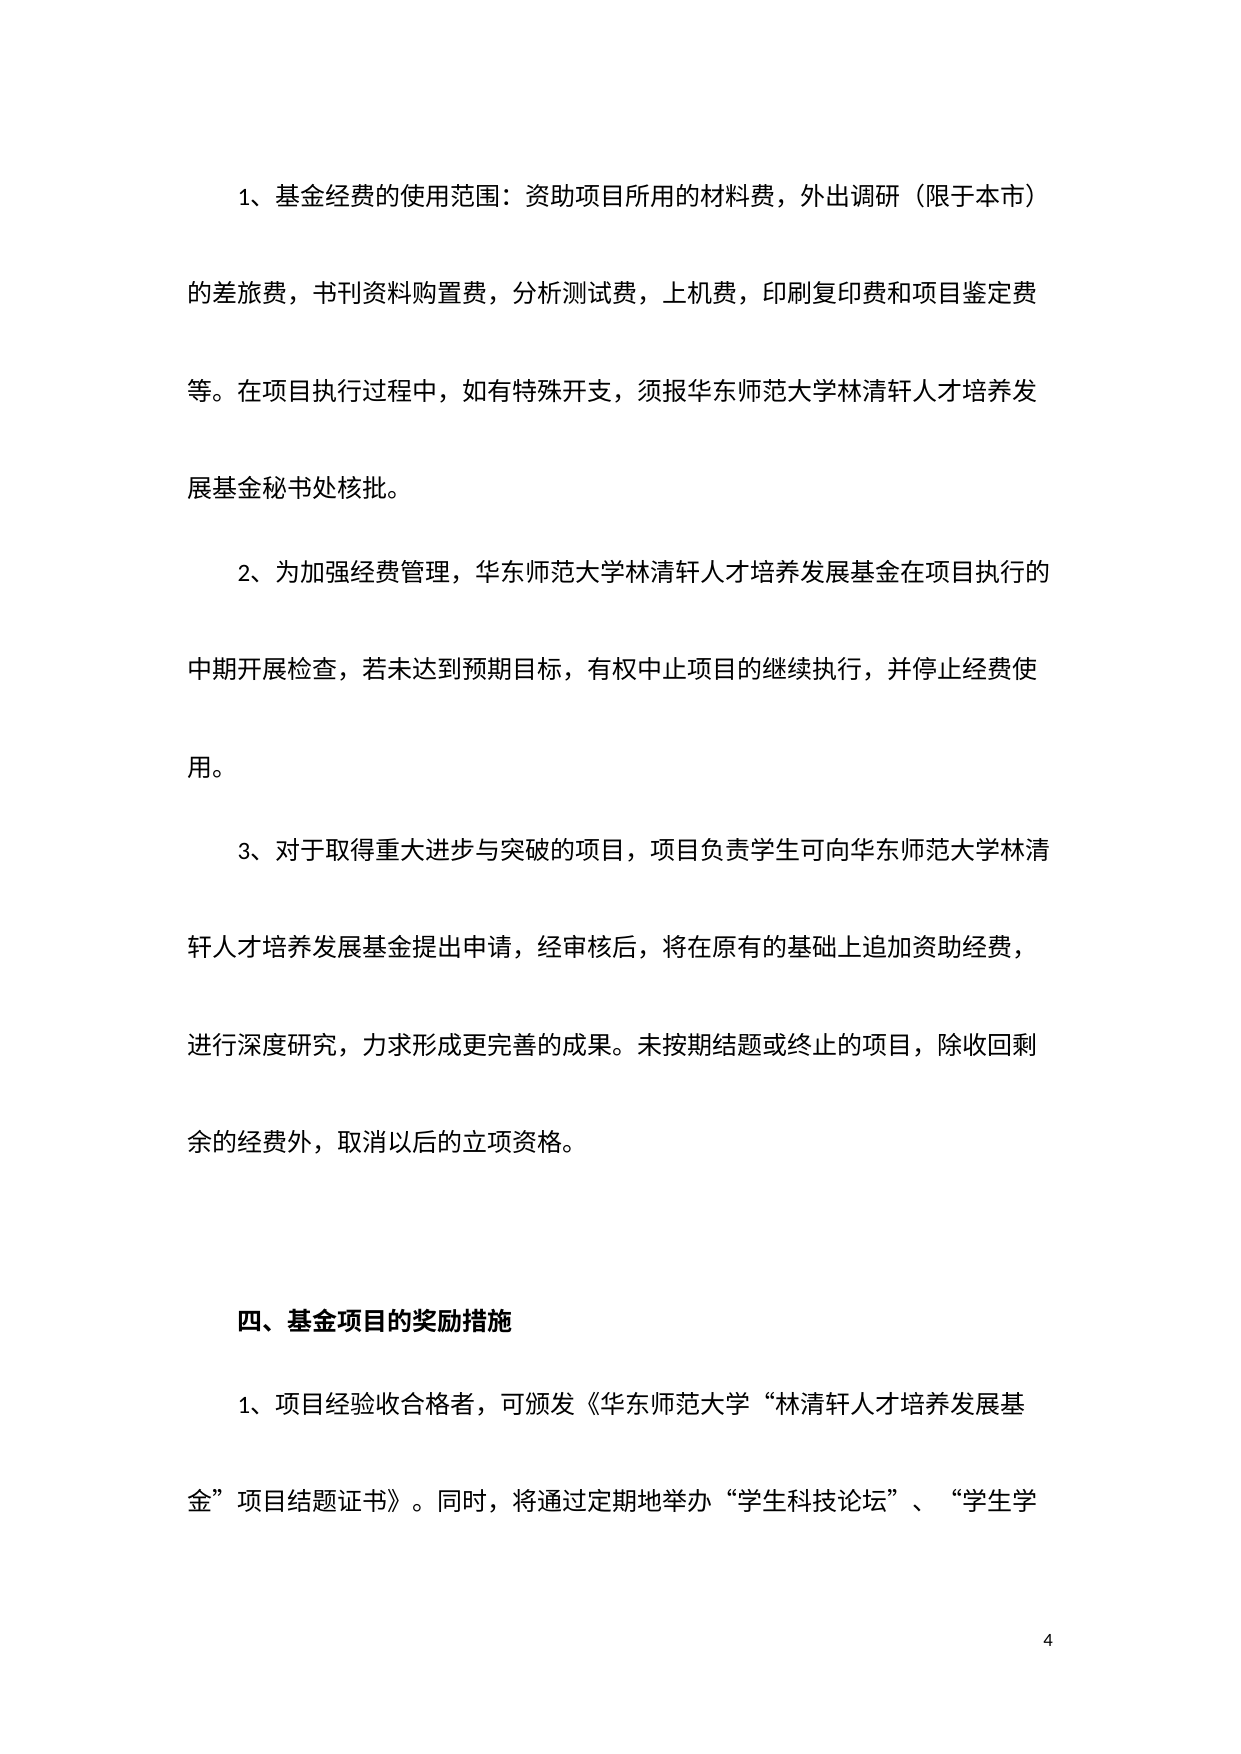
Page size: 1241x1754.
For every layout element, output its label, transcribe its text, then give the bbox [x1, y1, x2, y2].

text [187, 1370, 1053, 1532]
text 四、基金项目的奖励措施 [187, 1287, 1053, 1352]
text 1、基金经费的使用范围：资助项目所用的材料费，外出调研（限于本市）的差旅费，书刊资料购置费，分析测试费，上机费，印刷复印费和项目鉴定费等。在项目执行过程中，如有特殊开支，须报华东师范大学林清轩人才培养发展基金秘书处核批。 [187, 162, 1053, 519]
text 2、为加强经费管理，华东师范大学林清轩人才培养发展基金在项目执行的中期开展检查，若未达到预期目标，有权中止项目的继续执行，并停止经费使用。 [187, 538, 1053, 798]
text 3、对于取得重大进步与突破的项目，项目负责学生可向华东师范大学林清轩人才培养发展基金提出申请，经审核后，将在原有的基础上追加资助经费，进行深度研究，力求形成更完善的成果。未按期结题或终止的项目，除收回剩余的经费外，取消以后的立项资格。 [187, 816, 1053, 1173]
